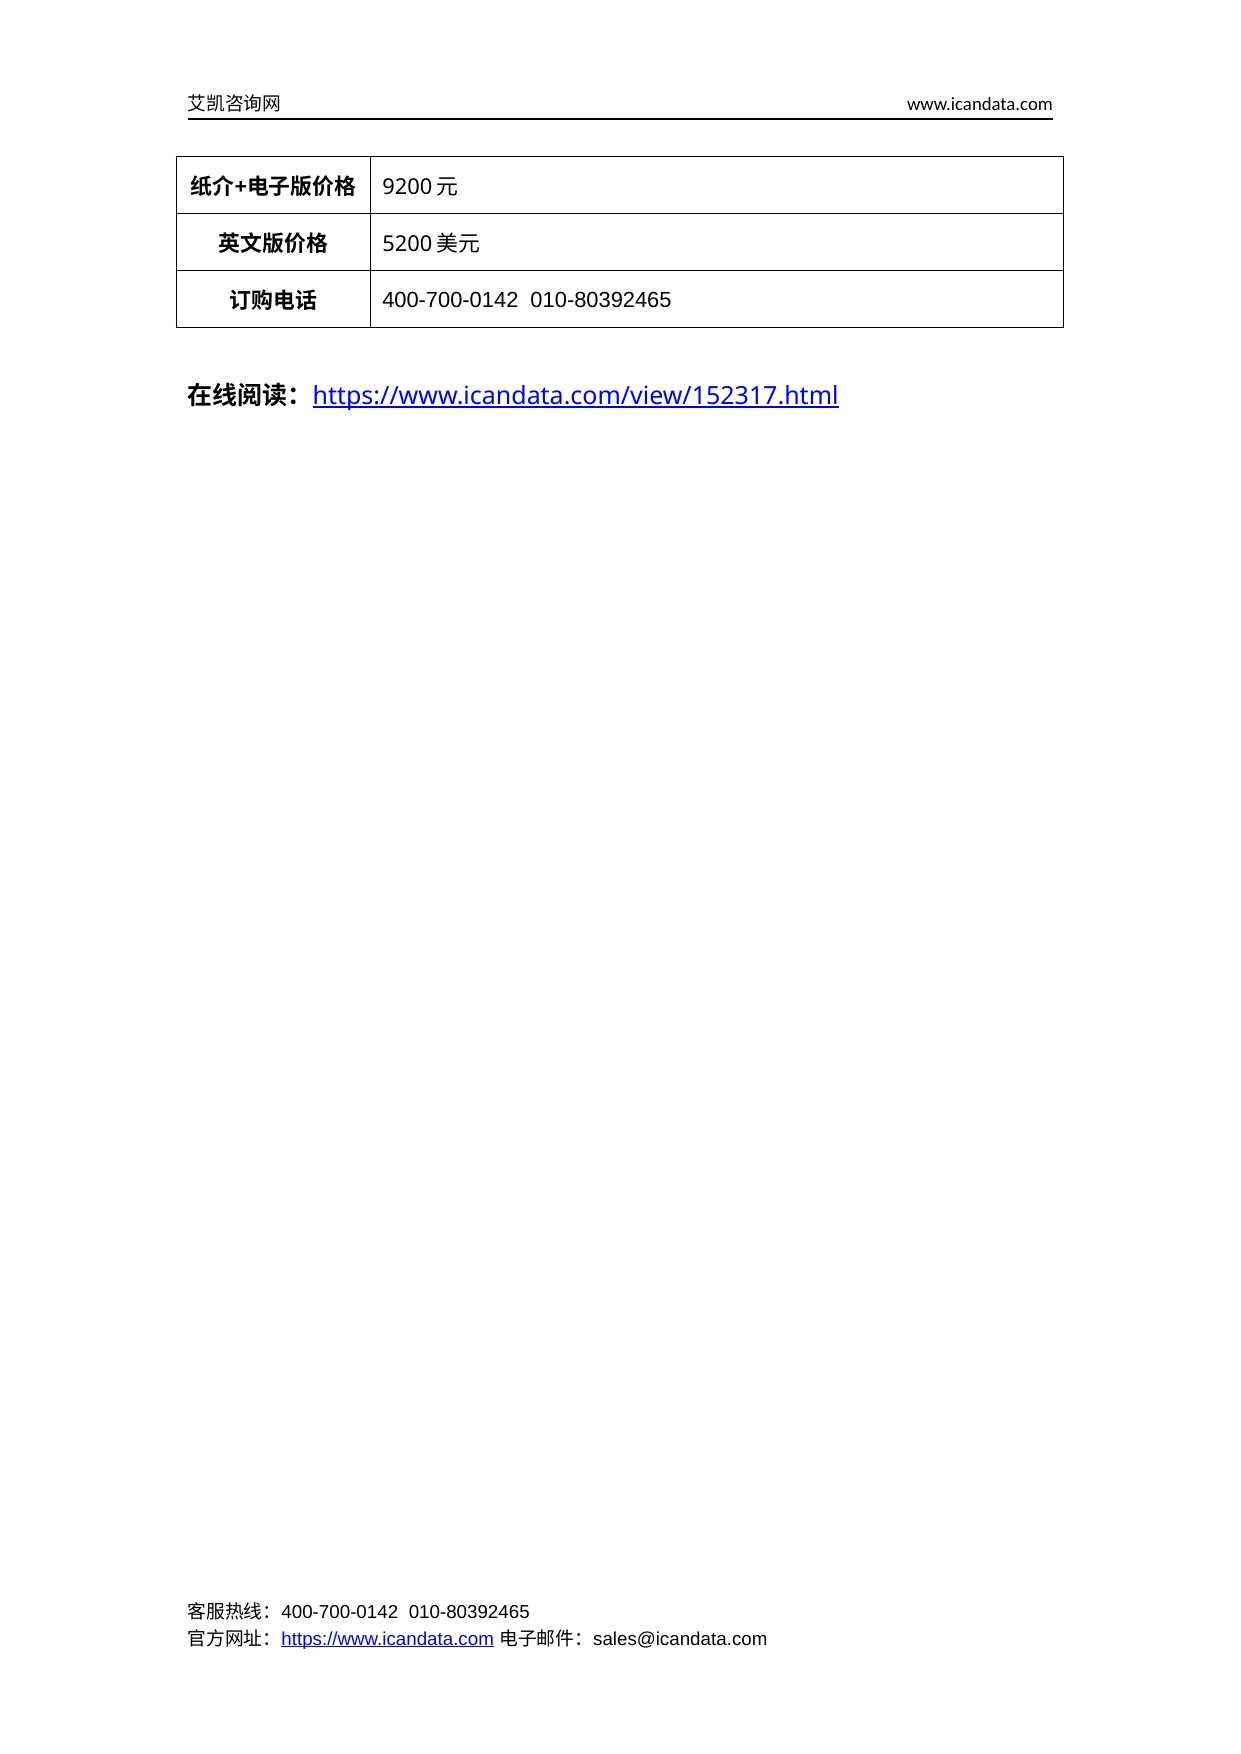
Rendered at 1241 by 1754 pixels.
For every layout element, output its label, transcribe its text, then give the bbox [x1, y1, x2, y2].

table_cell 订购电话 [177, 271, 370, 327]
table_cell 9200元 [371, 157, 1063, 213]
text 在线阅读：https://www.icandata.com/view/152317.html [187, 361, 1053, 426]
table_cell 400-700-0142 010-80392465 [371, 271, 1063, 327]
table_cell 英文版价格 [177, 214, 370, 270]
table_cell 纸介+电子版价格 [177, 157, 370, 213]
table_cell 5200美元 [371, 214, 1063, 270]
